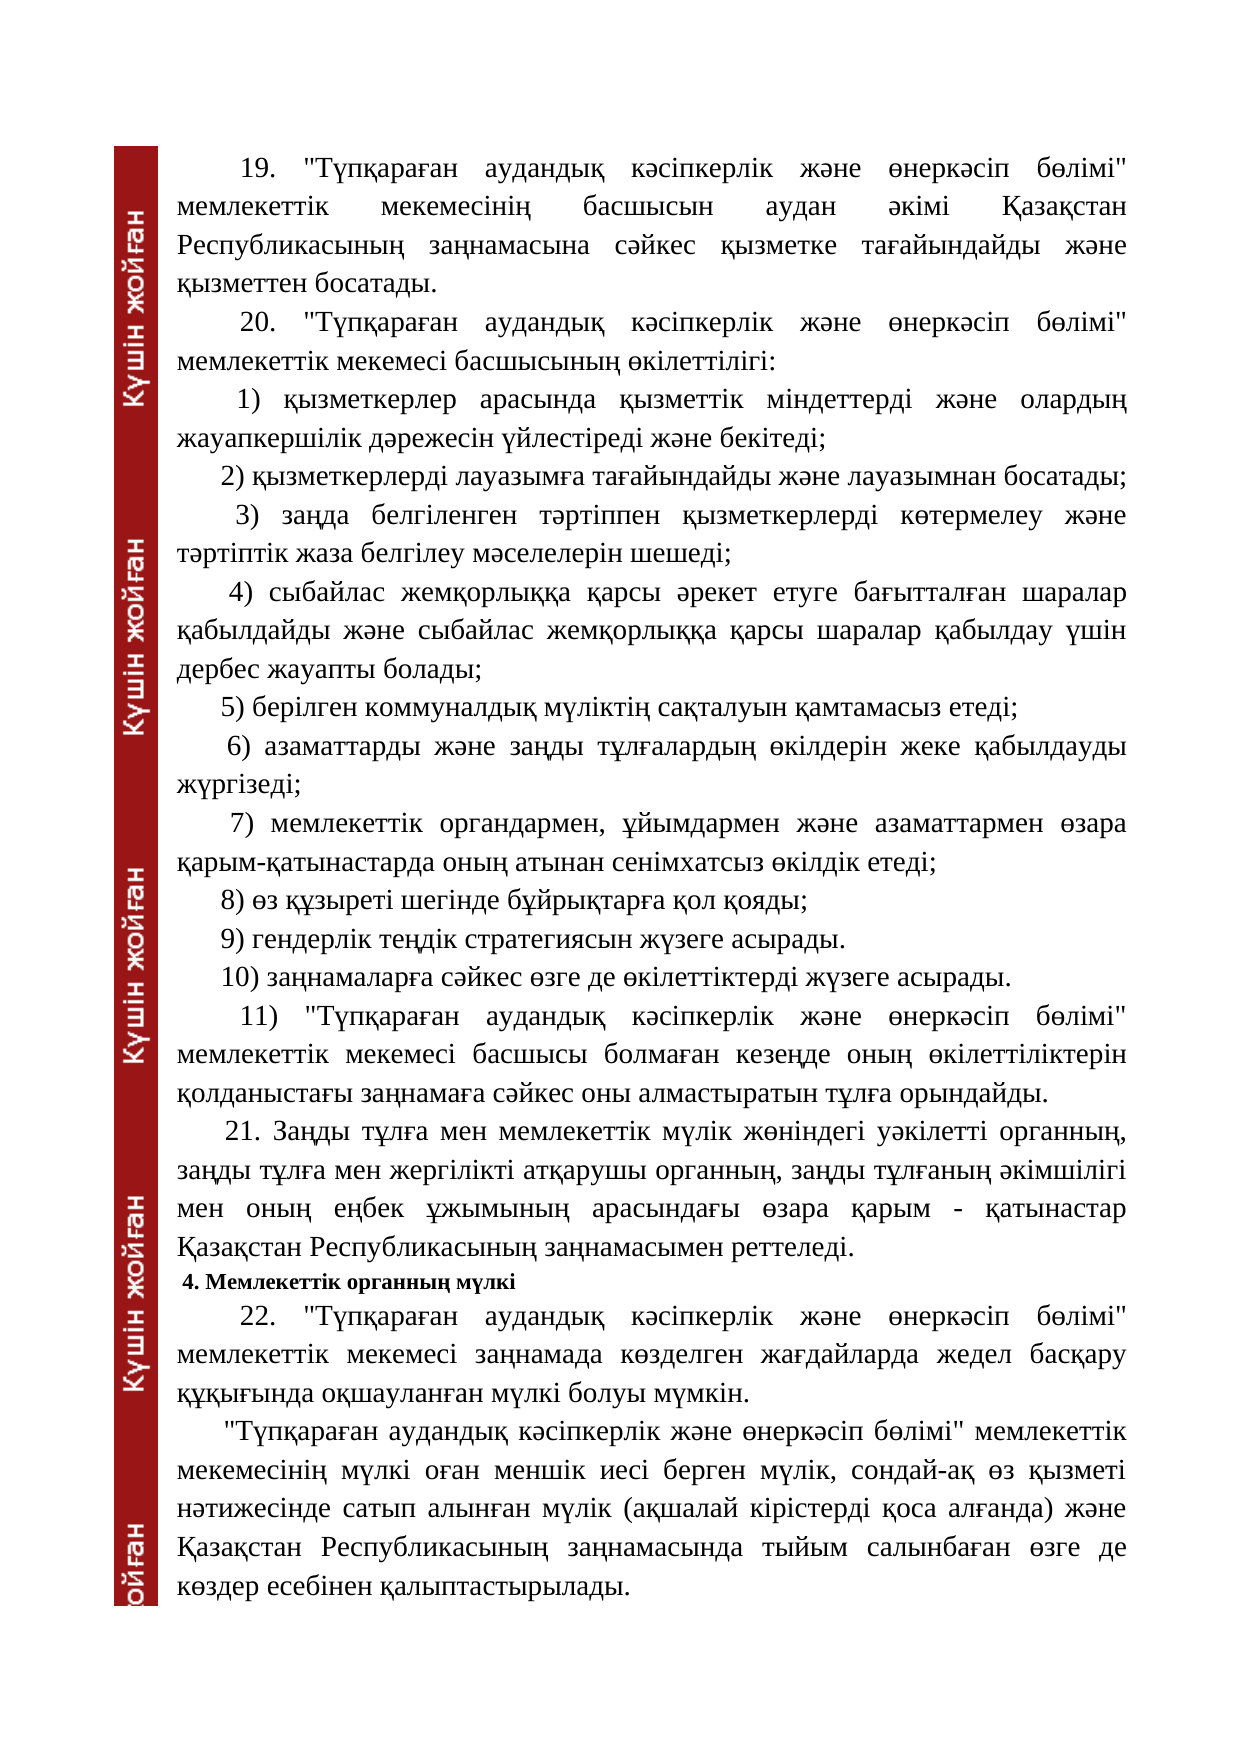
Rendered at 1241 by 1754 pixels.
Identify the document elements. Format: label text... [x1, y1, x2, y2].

text 4) сыбайлас жемқорлыққа қарсы әрекет етуге бағытталған шаралар қабылдайды және сыбайлас жемқорлыққа қарсы шаралар қабылдау үшiн дербес жауапты болады; [112, 574, 1128, 684]
text 22. "Түпқараған аудандық кәсiпкерлiк және өнеркәсiп бөлiмi" мемлекеттiк мекемесi заңнамада көзделген жағдайларда жедел басқару құқығында оқшауланған мүлкi болуы мүмкiн. [112, 1298, 1128, 1408]
picture [114, 916, 158, 921]
text 9) гендерлiк теңдiк стратегиясын жүзеге асырады. [112, 921, 1128, 954]
text 1) қызметкерлер арасында қызметтiк мiндеттердi және олардың жауапкершiлiк дәрежесiн үйлестiредi және бекiтедi; [112, 381, 1128, 453]
picture [114, 569, 158, 574]
text 3) заңда белгiленген тәртiппен қызметкерлердi көтермелеу және тәртiптiк жаза белгiлеу мәселелерiн шешедi; [112, 497, 1128, 569]
picture [114, 492, 158, 497]
picture [114, 877, 158, 882]
picture [114, 1294, 158, 1298]
picture [114, 993, 158, 998]
text 7) мемлекеттiк органдармен, ұйымдармен және азаматтармен өзара қарым-қатынастарда оның атынан сенiмхатсыз өкiлдiк етедi; [112, 805, 1128, 877]
text 8) өз құзыретi шегiнде бұйрықтарға қол қояды; [112, 882, 1128, 916]
picture [114, 453, 158, 458]
text 4. Мемлекеттiк органның мүлкi [112, 1268, 1128, 1294]
picture [114, 299, 158, 304]
text 19. "Түпқараған аудандық кәсiпкерлiк және өнеркәсiп бөлiмi" мемлекеттiк мекемесiнiң басшысын аудан әкiмi Қазақстан Республикасының заңнамасына сәйкес қызметке тағайындайды және қызметтен босатады. [112, 150, 1128, 299]
text 5) берiлген коммуналдық мүлiктiң сақталуын қамтамасыз етедi; [112, 689, 1128, 723]
picture [114, 684, 158, 689]
picture [114, 723, 158, 728]
picture [114, 1108, 158, 1113]
text 6) азаматтарды және заңды тұлғалардың өкiлдерiн жеке қабылдауды жүргiзедi; [112, 728, 1128, 800]
picture [114, 800, 158, 805]
text 20. "Түпқараған аудандық кәсiпкерлiк және өнеркәсiп бөлiмi" мемлекеттiк мекемесi басшысының өкiлеттiлiгi: [112, 304, 1128, 376]
text "Түпқараған аудандық кәсiпкерлiк және өнеркәсiп бөлiмi" мемлекеттiк мекемесiнiң мүлкi оған меншiк иесi берген мүлiк, сондай-ақ өз қызметi нәтижесiнде сатып алынған мүлiк (ақшалай кiрiстердi қоса алғанда) және Қазақстан Республикасының заңнамасында тыйым салынбаған өзге де көздер есебiнен қалыптастырылады. [112, 1413, 1128, 1601]
text 2) қызметкерлердi лауазымға тағайындайды және лауазымнан босатады; [112, 458, 1128, 492]
text 21. Заңды тұлға мен мемлекеттiк мүлiк жөнiндегi уәкiлеттi органның, заңды тұлға мен жергiлiктi атқарушы органның, заңды тұлғаның әкiмшiлiгi мен оның еңбек ұжымының арасындағы өзара қарым - қатынастар Қазақстан Республикасының заңнамасымен реттеледi. [112, 1113, 1128, 1263]
picture [114, 146, 158, 150]
picture [114, 1601, 158, 1606]
picture [114, 376, 158, 381]
text 11) "Түпқараған аудандық кәсiпкерлiк және өнеркәсiп бөлiмi" мемлекеттiк мекемесi басшысы болмаған кезеңде оның өкiлеттiлiктерiн қолданыстағы заңнамаға сәйкес оны алмастыратын тұлға орындайды. [112, 998, 1128, 1108]
text 10) заңнамаларға сәйкес өзге де өкiлеттiктердi жүзеге асырады. [112, 959, 1128, 993]
picture [114, 1263, 158, 1268]
picture [114, 954, 158, 959]
picture [114, 1408, 158, 1413]
